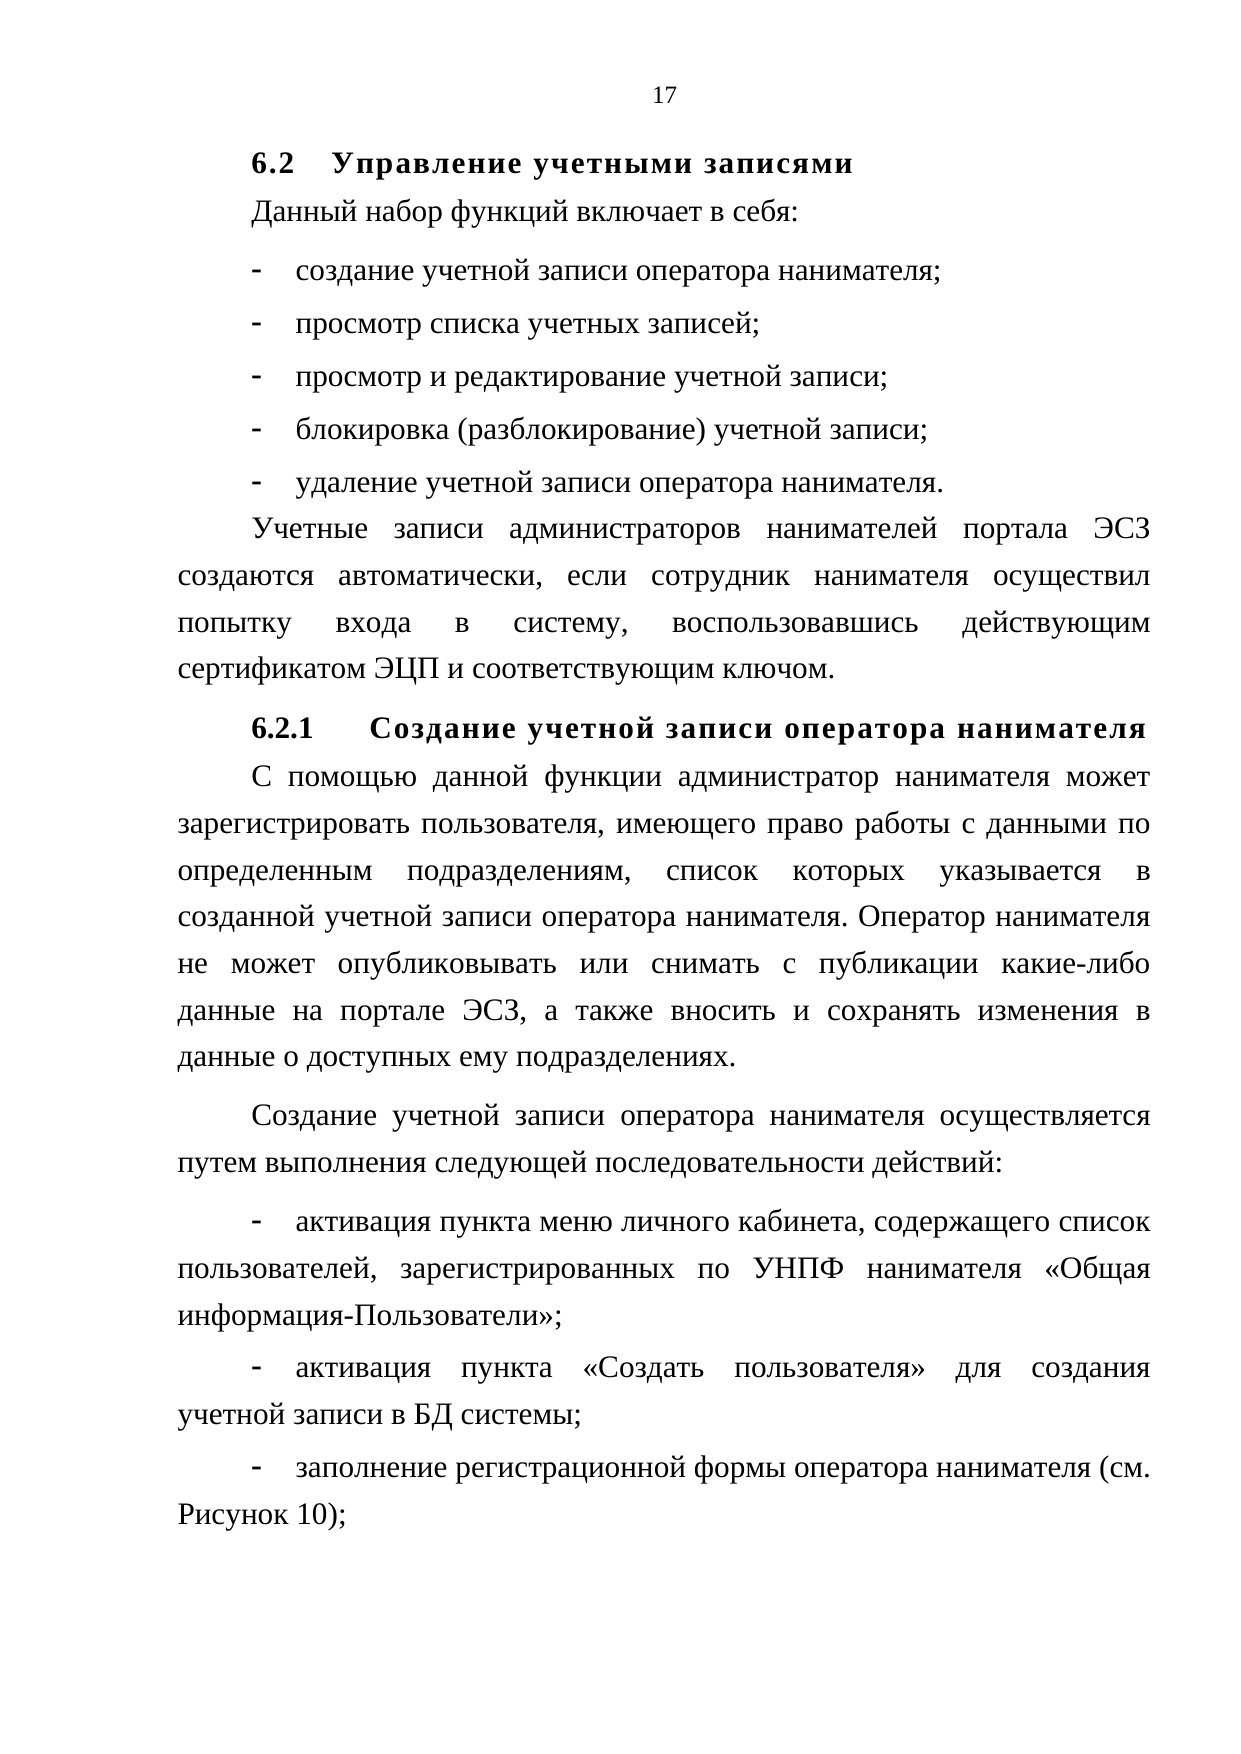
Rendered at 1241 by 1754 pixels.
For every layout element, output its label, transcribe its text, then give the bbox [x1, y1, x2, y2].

subtitle Управление учетными записями [177, 144, 1152, 180]
text Данный набор функций включает в себя: [177, 192, 1152, 228]
text удаление учетной записи оператора нанимателя. [177, 463, 1152, 499]
text активация пункта «Создать пользователя» для создания учетной записи в БД системы; [177, 1349, 1152, 1431]
subtitle Создание учетной записи оператора нанимателя [177, 709, 1152, 745]
text просмотр и редактирование учетной записи; [177, 357, 1152, 393]
text просмотр списка учетных записей; [177, 304, 1152, 340]
text С помощью данной функции администратор нанимателя может зарегистрировать пользователя, имеющего право работы с данными по определенным подразделениям, список которых указывается в созданной учетной записи оператора нанимателя. Оператор нанимателя не может опубликовывать или снимать с публикации какие-либо данные на портале ЭСЗ, а также вносить и сохранять изменения в данные о доступных ему подразделениях. [177, 757, 1152, 1073]
text активация пункта меню личного кабинета, содержащего список пользователей, зарегистрированных по УНПФ нанимателя «Общая информация-Пользователи»; [177, 1202, 1152, 1332]
text заполнение регистрационной формы оператора нанимателя (см. Рисунок 10); [177, 1448, 1152, 1531]
text Создание учетной записи оператора нанимателя осуществляется путем выполнения следующей последовательности действий: [177, 1097, 1152, 1179]
text Учетные записи администраторов нанимателей портала ЭСЗ создаются автоматически, если сотрудник нанимателя осуществил попытку входа в систему, воспользовавшись действующим сертификатом ЭЦП и соответствующим ключом. [177, 510, 1152, 686]
text блокировка (разблокирование) учетной записи; [177, 410, 1152, 446]
text создание учетной записи оператора нанимателя; [177, 251, 1152, 287]
